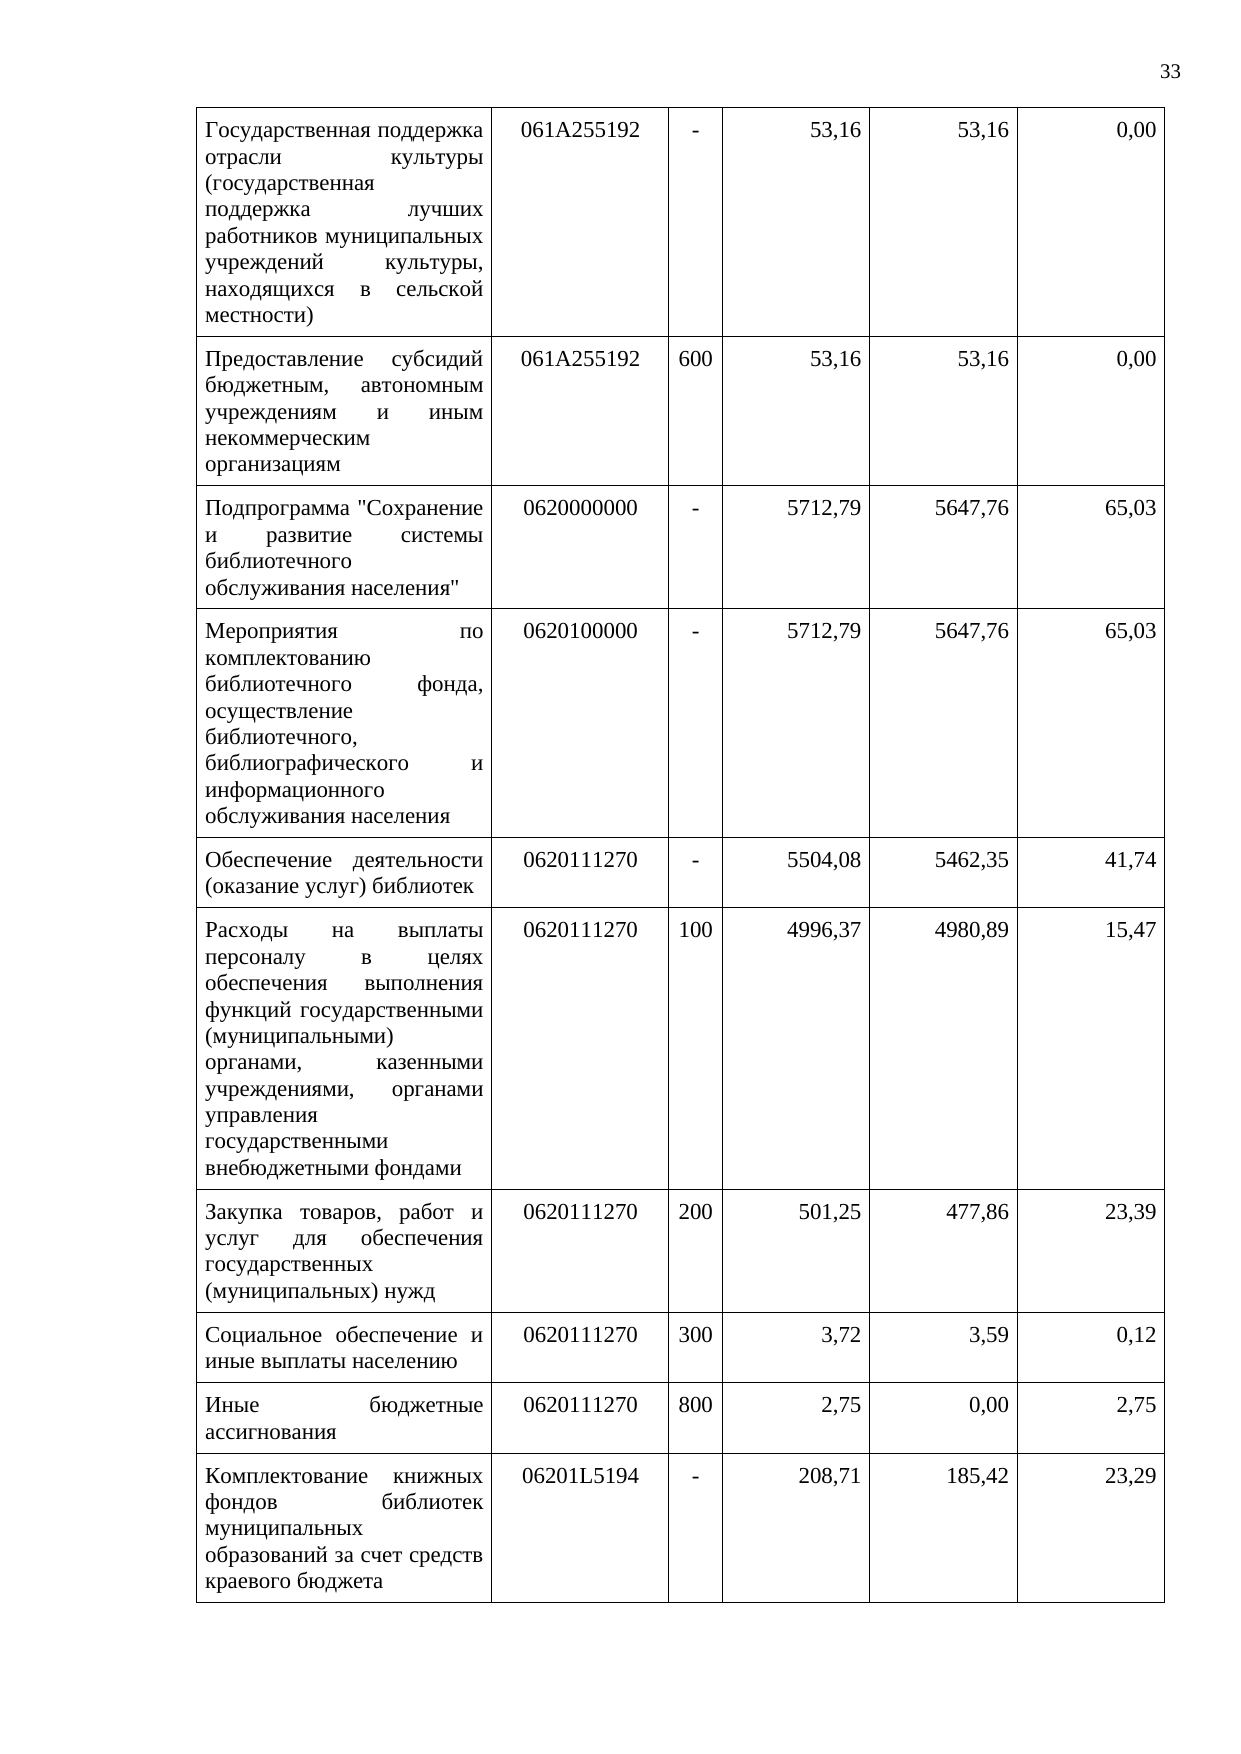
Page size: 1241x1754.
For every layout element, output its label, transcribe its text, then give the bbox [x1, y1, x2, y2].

table_cell 65,03 [1018, 486, 1164, 608]
table_cell Подпрограмма "Сохранение и развитие системы библиотечного обслуживания населения" [197, 486, 491, 608]
table_cell 0620000000 [492, 486, 668, 608]
table_cell 800 [669, 1383, 722, 1452]
table_cell 5504,08 [723, 838, 869, 907]
table_cell Комплектование книжных фондов библиотек муниципальных образований за счет средств краевого бюджета [197, 1454, 491, 1602]
table_cell 200 [669, 1190, 722, 1312]
table_cell 5647,76 [870, 609, 1017, 837]
table_cell 65,03 [1018, 609, 1164, 837]
table_cell Государственная поддержка отрасли культуры (государственная поддержка лучших работников муниципальных учреждений культуры, находящихся в сельской местности) [197, 108, 491, 336]
table_cell 061A255192 [492, 337, 668, 485]
table_cell 06201L5194 [492, 1454, 668, 1602]
table_cell 0620111270 [492, 1190, 668, 1312]
table_cell 0,12 [1018, 1313, 1164, 1382]
table_cell Расходы на выплаты персоналу в целях обеспечения выполнения функций государственными (муниципальными) органами, казенными учреждениями, органами управления государственными внебюджетными фондами [197, 908, 491, 1188]
table_cell 53,16 [870, 108, 1017, 336]
table_cell 53,16 [870, 337, 1017, 485]
table_cell 0,00 [1018, 108, 1164, 336]
table_cell 600 [669, 337, 722, 485]
table_cell 300 [669, 1313, 722, 1382]
table_cell Иные бюджетные ассигнования [197, 1383, 491, 1452]
table_cell Социальное обеспечение и иные выплаты населению [197, 1313, 491, 1382]
table_cell 23,29 [1018, 1454, 1164, 1602]
table_cell 3,59 [870, 1313, 1017, 1382]
table_cell 501,25 [723, 1190, 869, 1312]
table_cell 23,39 [1018, 1190, 1164, 1312]
table_cell - [669, 1454, 722, 1602]
table_cell 4996,37 [723, 908, 869, 1188]
table_cell 100 [669, 908, 722, 1188]
table_cell 0620100000 [492, 609, 668, 837]
table_cell 0620111270 [492, 1313, 668, 1382]
table_cell Закупка товаров, работ и услуг для обеспечения государственных (муниципальных) нужд [197, 1190, 491, 1312]
table_cell 477,86 [870, 1190, 1017, 1312]
table_cell - [669, 838, 722, 907]
table_cell 41,74 [1018, 838, 1164, 907]
table_cell 15,47 [1018, 908, 1164, 1188]
table_cell Предоставление субсидий бюджетным, автономным учреждениям и иным некоммерческим организациям [197, 337, 491, 485]
table_cell 3,72 [723, 1313, 869, 1382]
table_cell 0,00 [870, 1383, 1017, 1452]
table_cell 0620111270 [492, 838, 668, 907]
table_cell 5462,35 [870, 838, 1017, 907]
table_cell Обеспечение деятельности (оказание услуг) библиотек [197, 838, 491, 907]
table_cell 5712,79 [723, 609, 869, 837]
table_cell 185,42 [870, 1454, 1017, 1602]
table_cell - [669, 609, 722, 837]
table_cell 4980,89 [870, 908, 1017, 1188]
table_cell 061A255192 [492, 108, 668, 336]
table_cell Мероприятия по комплектованию библиотечного фонда, осуществление библиотечного, библиографического и информационного обслуживания населения [197, 609, 491, 837]
table_cell 53,16 [723, 337, 869, 485]
table_cell 5647,76 [870, 486, 1017, 608]
table_cell 53,16 [723, 108, 869, 336]
table_cell 2,75 [723, 1383, 869, 1452]
table_cell 0620111270 [492, 908, 668, 1188]
table_cell 0620111270 [492, 1383, 668, 1452]
table_cell 208,71 [723, 1454, 869, 1602]
table_cell - [669, 486, 722, 608]
table_cell - [669, 108, 722, 336]
table_cell 5712,79 [723, 486, 869, 608]
table_cell 2,75 [1018, 1383, 1164, 1452]
table_cell 0,00 [1018, 337, 1164, 485]
